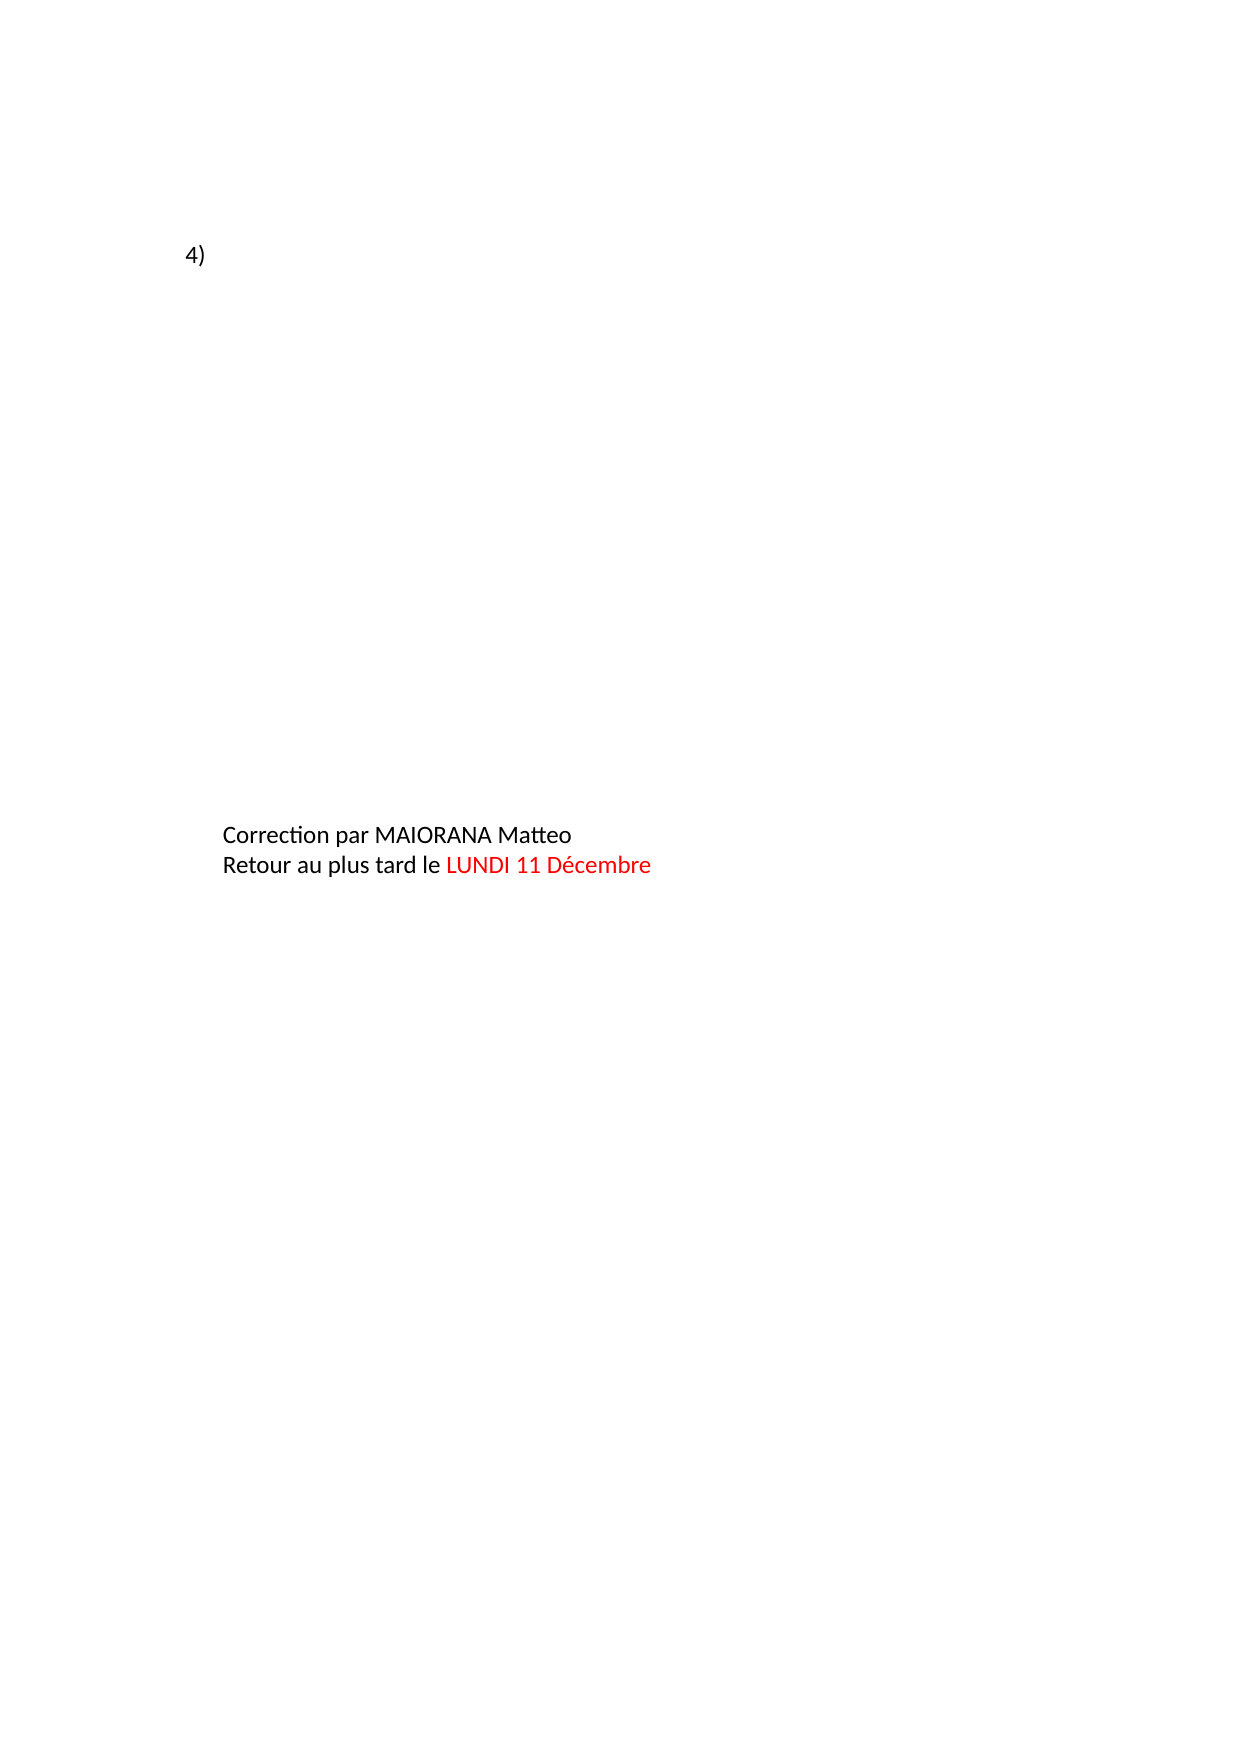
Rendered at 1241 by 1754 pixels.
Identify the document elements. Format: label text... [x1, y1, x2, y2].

list Correction par MAIORANA Matteo [223, 819, 1093, 849]
list Retour au plus tard le LUNDI 11 Décembre [223, 849, 1093, 880]
